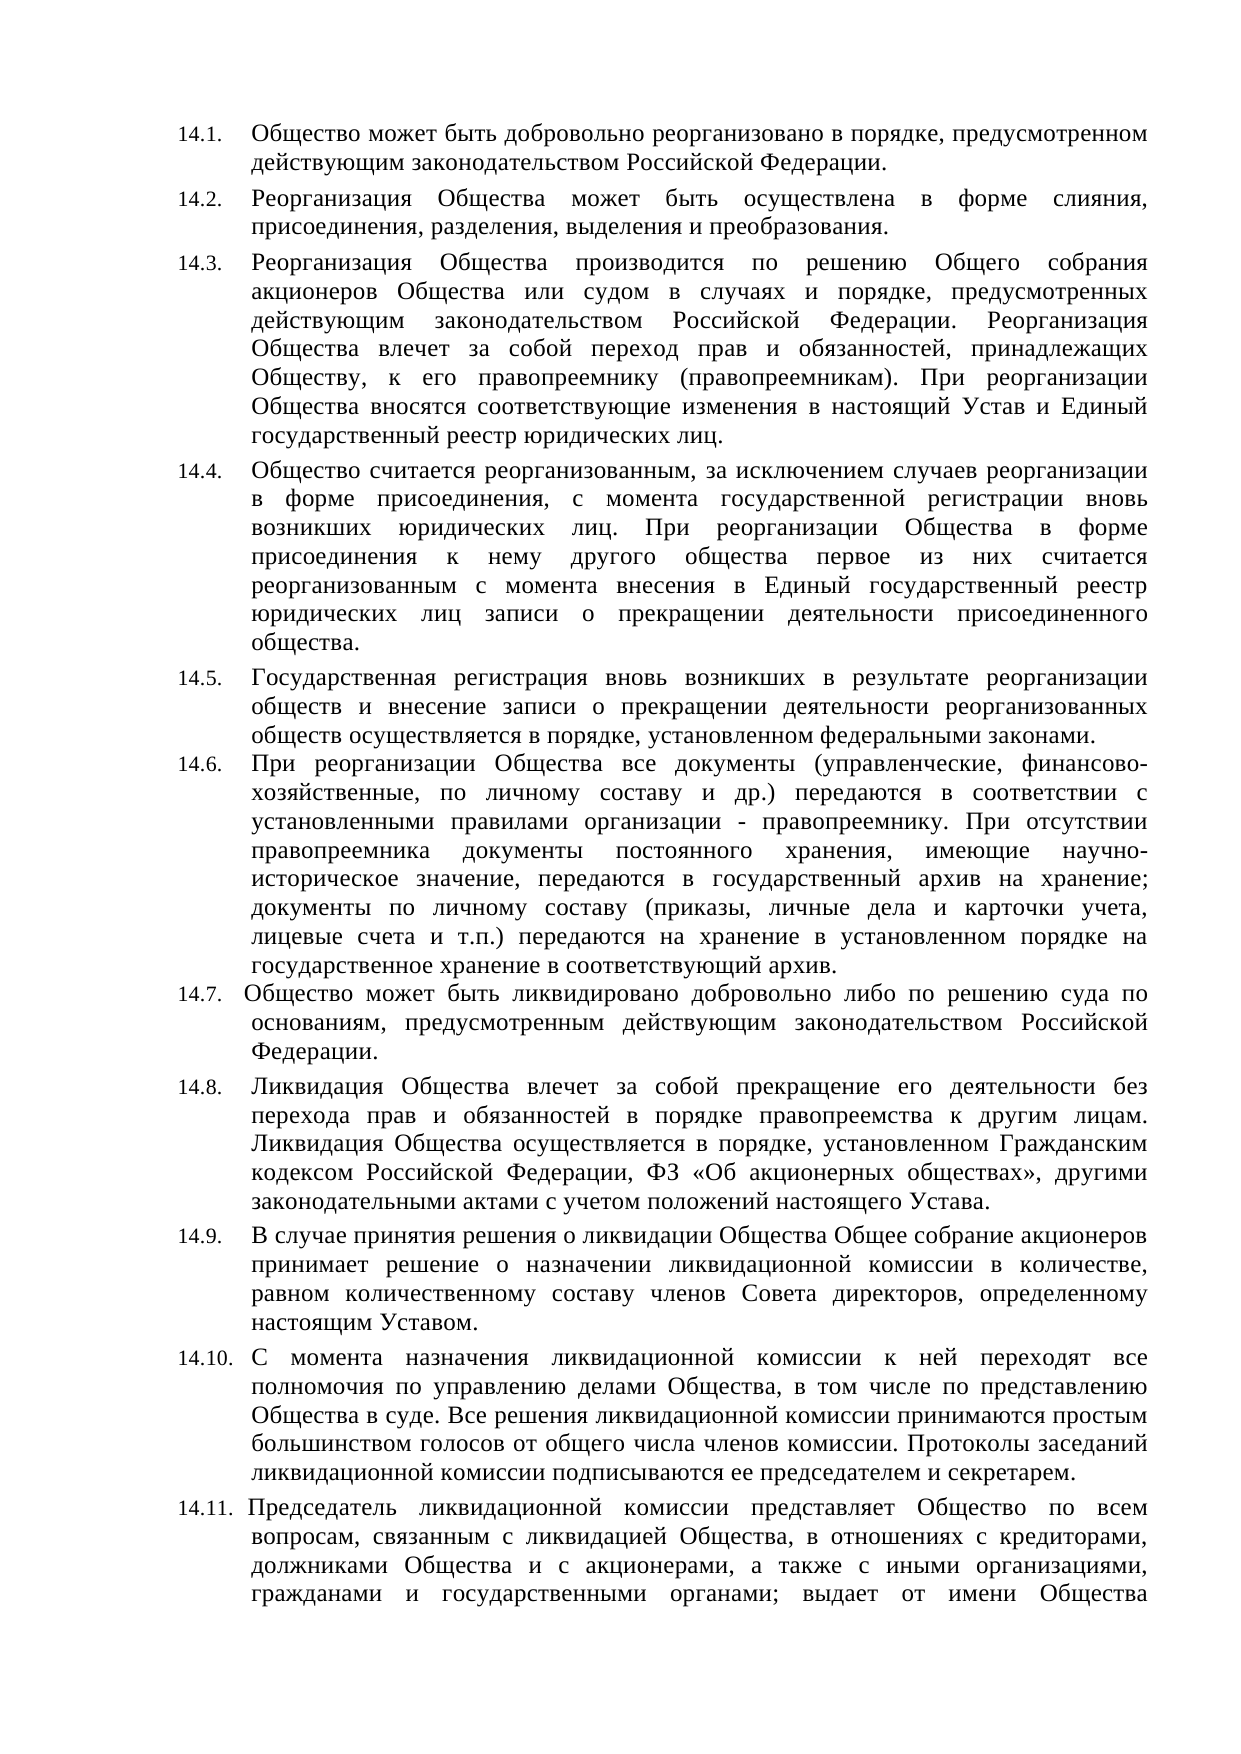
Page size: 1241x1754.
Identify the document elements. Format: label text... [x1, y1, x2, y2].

list Общество может быть добровольно реорганизовано в порядке, предусмотренном действующим законодательством Российской Федерации. [177, 118, 1149, 176]
list При реорганизации Общества все документы (управленческие, финансово- хозяйственные, по личному составу и др.) передаются в соответствии с установленными правилами организации - правопреемнику. При отсутствии правопреемника документы постоянного хранения, имеющие научно-историческое значение, передаются в государственный архив на хранение; документы по личному составу (приказы, личные дела и карточки учета, лицевые счета и т.п.) передаются на хранение в установленном порядке на государственное хранение в соответствующий архив. [177, 748, 1149, 978]
list В случае принятия решения о ликвидации Общества Общее собрание акционеров принимает решение о назначении ликвидационной комиссии в количестве, равном количественному составу членов Совета директоров, определенному настоящим Уставом. [177, 1221, 1149, 1336]
list Государственная регистрация вновь возникших в результате реорганизации обществ и внесение записи о прекращении деятельности реорганизованных обществ осуществляется в порядке, установленном федеральными законами. [177, 662, 1149, 748]
list Общество считается реорганизованным, за исключением случаев реорганизации в форме присоединения, с момента государственной регистрации вновь возникших юридических лиц. При реорганизации Общества в форме присоединения к нему другого общества первое из них считается реорганизованным с момента внесения в Единый государственный реестр юридических лиц записи о прекращении деятельности присоединенного общества. [177, 455, 1149, 656]
list Реорганизация Общества может быть осуществлена в форме слияния, присоединения, разделения, выделения и преобразования. [177, 183, 1149, 240]
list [177, 1492, 1149, 1607]
list Реорганизация Общества производится по решению Общего собрания акционеров Общества или судом в случаях и порядке, предусмотренных действующим законодательством Российской Федерации. Реорганизация Общества влечет за собой переход прав и обязанностей, принадлежащих Обществу, к его правопреемнику (правопреемникам). При реорганизации Общества вносятся соответствующие изменения в настоящий Устав и Единый государственный реестр юридических лиц. [177, 247, 1149, 448]
list Ликвидация Общества влечет за собой прекращение его деятельности без перехода прав и обязанностей в порядке правопреемства к другим лицам. Ликвидация Общества осуществляется в порядке, установленном Гражданским кодексом Российской Федерации, ФЗ «Об акционерных обществах», другими законодательными актами с учетом положений настоящего Устава. [177, 1071, 1149, 1215]
list С момента назначения ликвидационной комиссии к ней переходят все полномочия по управлению делами Общества, в том числе по представлению Общества в суде. Все решения ликвидационной комиссии принимаются простым большинством голосов от общего числа членов комиссии. Протоколы заседаний ликвидационной комиссии подписываются ее председателем и секретарем. [177, 1342, 1149, 1486]
list Общество может быть ликвидировано добровольно либо по решению суда по основаниям, предусмотренным действующим законодательством Российской Федерации. [177, 978, 1149, 1065]
